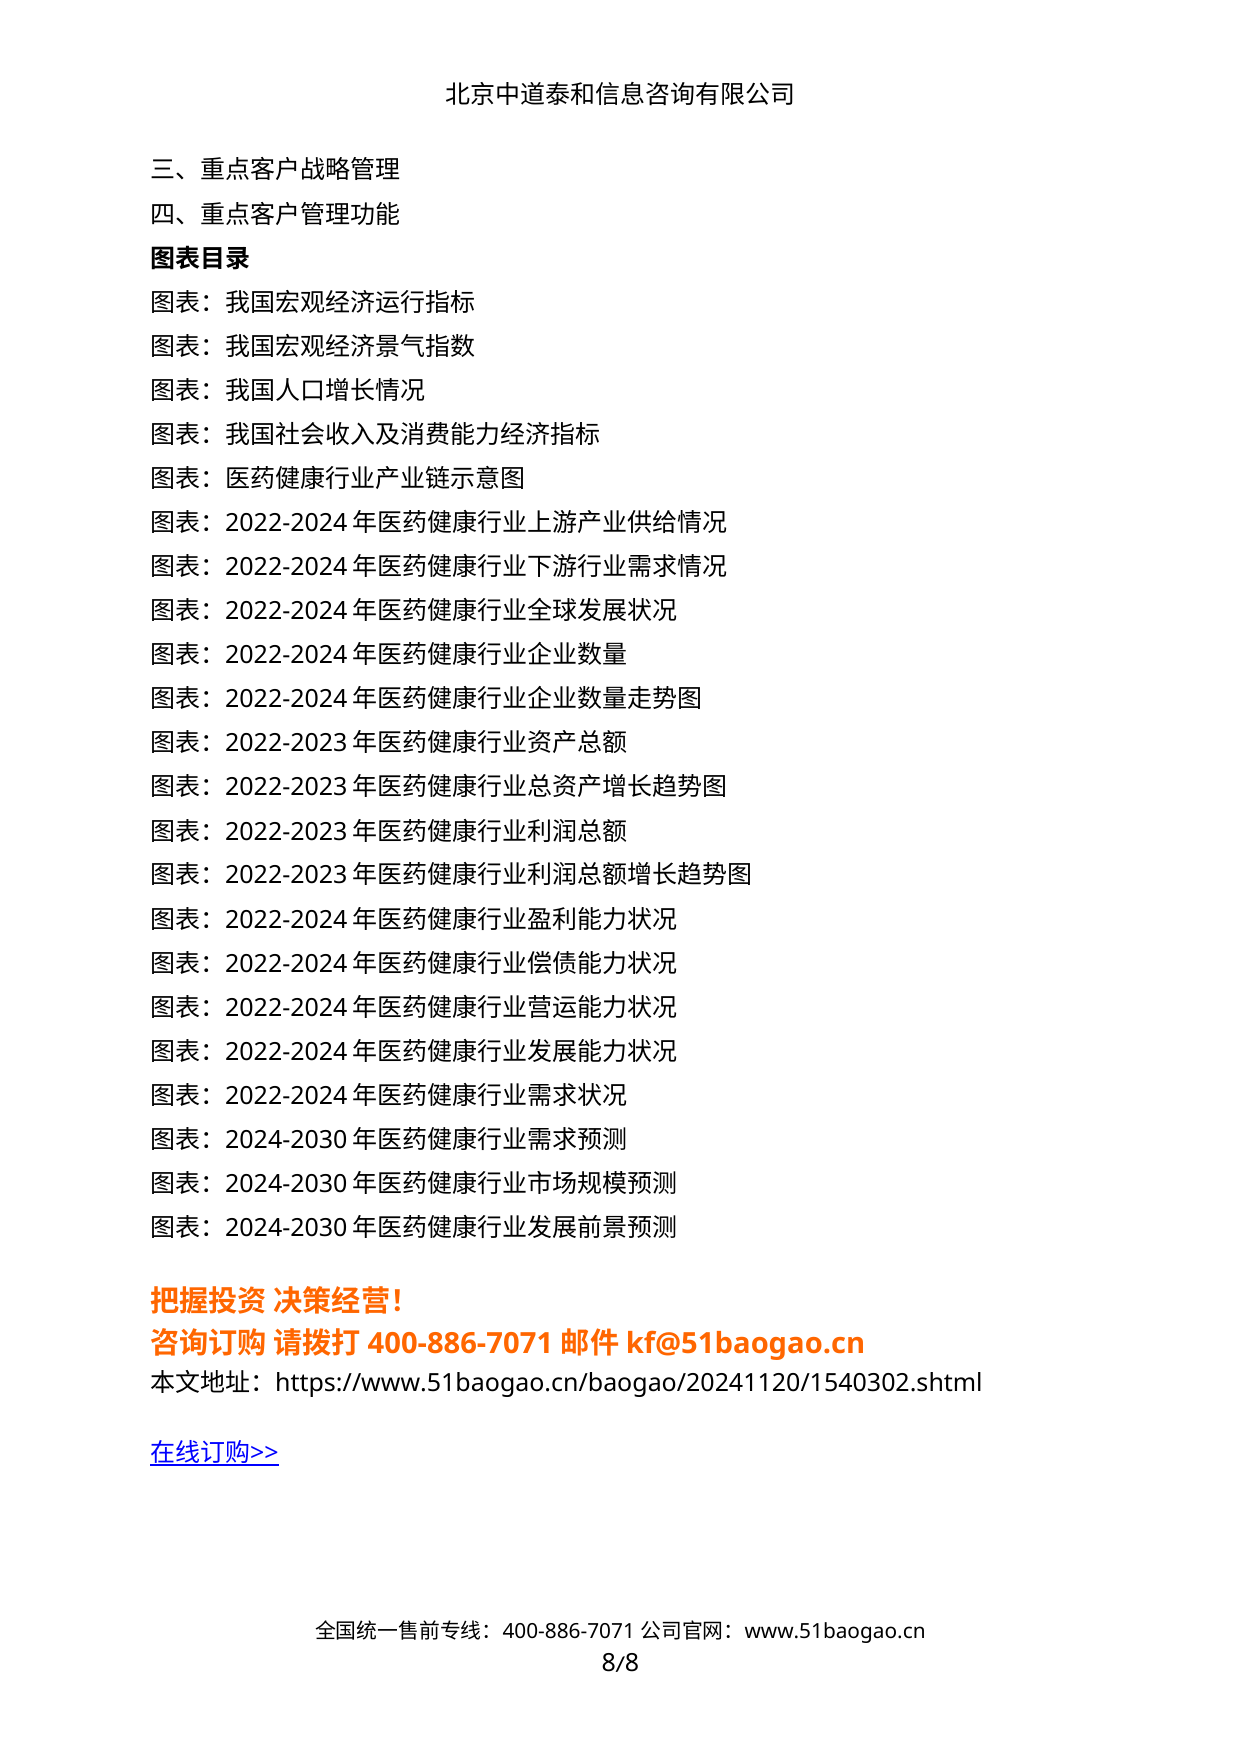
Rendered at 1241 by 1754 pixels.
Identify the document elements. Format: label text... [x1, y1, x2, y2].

text 四、重点客户管理功能 [150, 194, 1090, 230]
text 图表：2022-2024年医药健康行业上游产业供给情况 [150, 502, 1090, 539]
text 图表：2022-2024年医药健康行业全球发展状况 [150, 591, 1090, 627]
text 图表：2024-2030年医药健康行业市场规模预测 [150, 1163, 1090, 1200]
text 图表：2022-2023年医药健康行业资产总额 [150, 723, 1090, 759]
text 图表：2022-2024年医药健康行业营运能力状况 [150, 987, 1090, 1023]
text 把握投资 决策经营！咨询订购 请拨打 400-886-7071 邮件 kf@51baogao.cn本文地址：https://www.51baogao.cn/baogao/20241120/1540302.shtml [150, 1244, 1090, 1399]
text 图表：2022-2023年医药健康行业利润总额增长趋势图 [150, 855, 1090, 891]
text 图表：2022-2024年医药健康行业偿债能力状况 [150, 943, 1090, 979]
text 图表目录 [150, 238, 1090, 274]
text 图表：医药健康行业产业链示意图 [150, 458, 1090, 495]
text 图表：2022-2023年医药健康行业总资产增长趋势图 [150, 767, 1090, 803]
text 图表：2022-2024年医药健康行业企业数量 [150, 635, 1090, 671]
text 图表：2022-2023年医药健康行业利润总额 [150, 811, 1090, 847]
text 图表：我国宏观经济景气指数 [150, 326, 1090, 362]
text 在线订购>> [150, 1399, 1090, 1469]
text 图表：我国宏观经济运行指标 [150, 282, 1090, 318]
text 图表：2024-2030年医药健康行业发展前景预测 [150, 1207, 1090, 1244]
text 图表：2022-2024年医药健康行业需求状况 [150, 1075, 1090, 1112]
text 图表：我国社会收入及消费能力经济指标 [150, 414, 1090, 451]
text 图表：2024-2030年医药健康行业需求预测 [150, 1119, 1090, 1156]
text 图表：2022-2024年医药健康行业企业数量走势图 [150, 679, 1090, 715]
text 图表：2022-2024年医药健康行业下游行业需求情况 [150, 547, 1090, 583]
text 图表：2022-2024年医药健康行业发展能力状况 [150, 1031, 1090, 1067]
text 三、重点客户战略管理 [150, 150, 1090, 186]
text 图表：我国人口增长情况 [150, 370, 1090, 407]
text 图表：2022-2024年医药健康行业盈利能力状况 [150, 899, 1090, 935]
